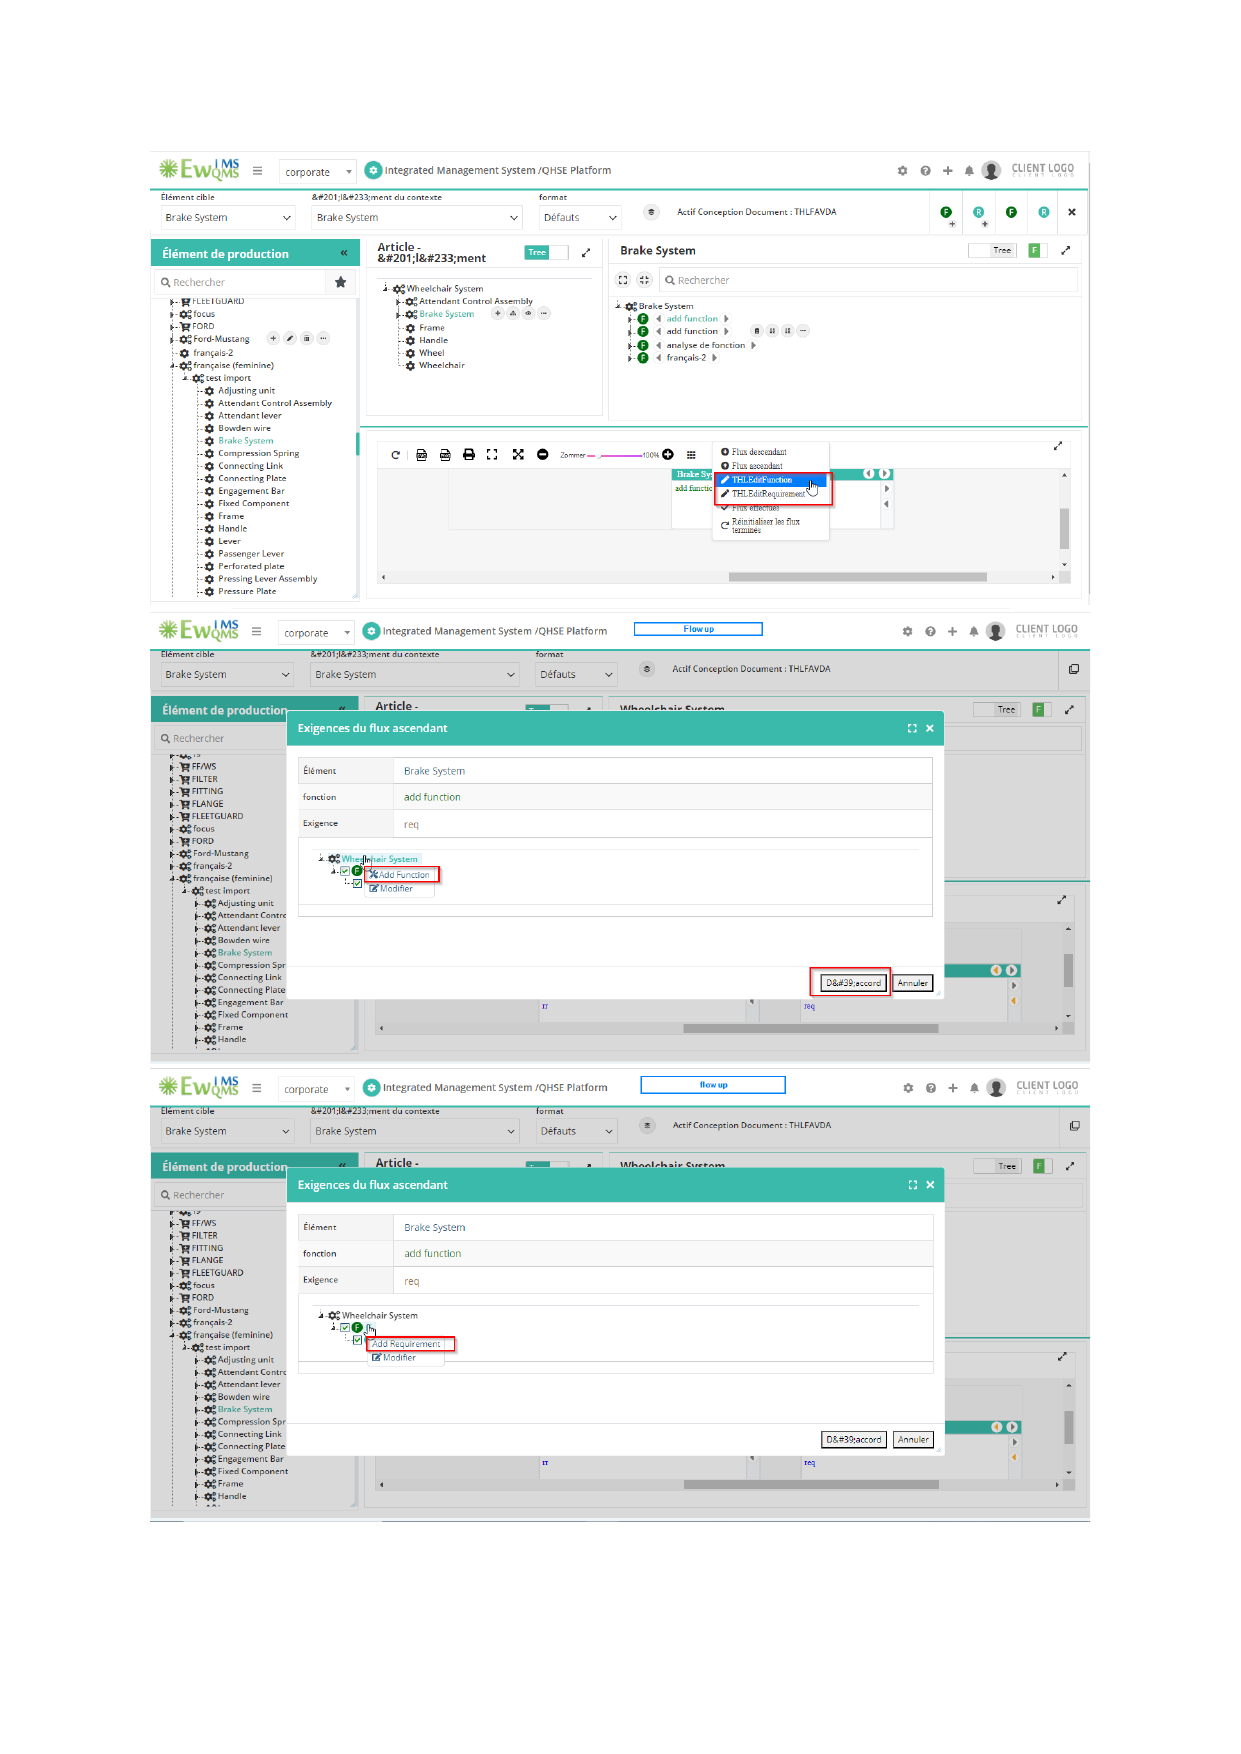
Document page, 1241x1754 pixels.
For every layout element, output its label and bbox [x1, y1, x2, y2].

picture [150, 1068, 1091, 1522]
picture [150, 608, 1091, 1064]
picture [150, 150, 1091, 605]
